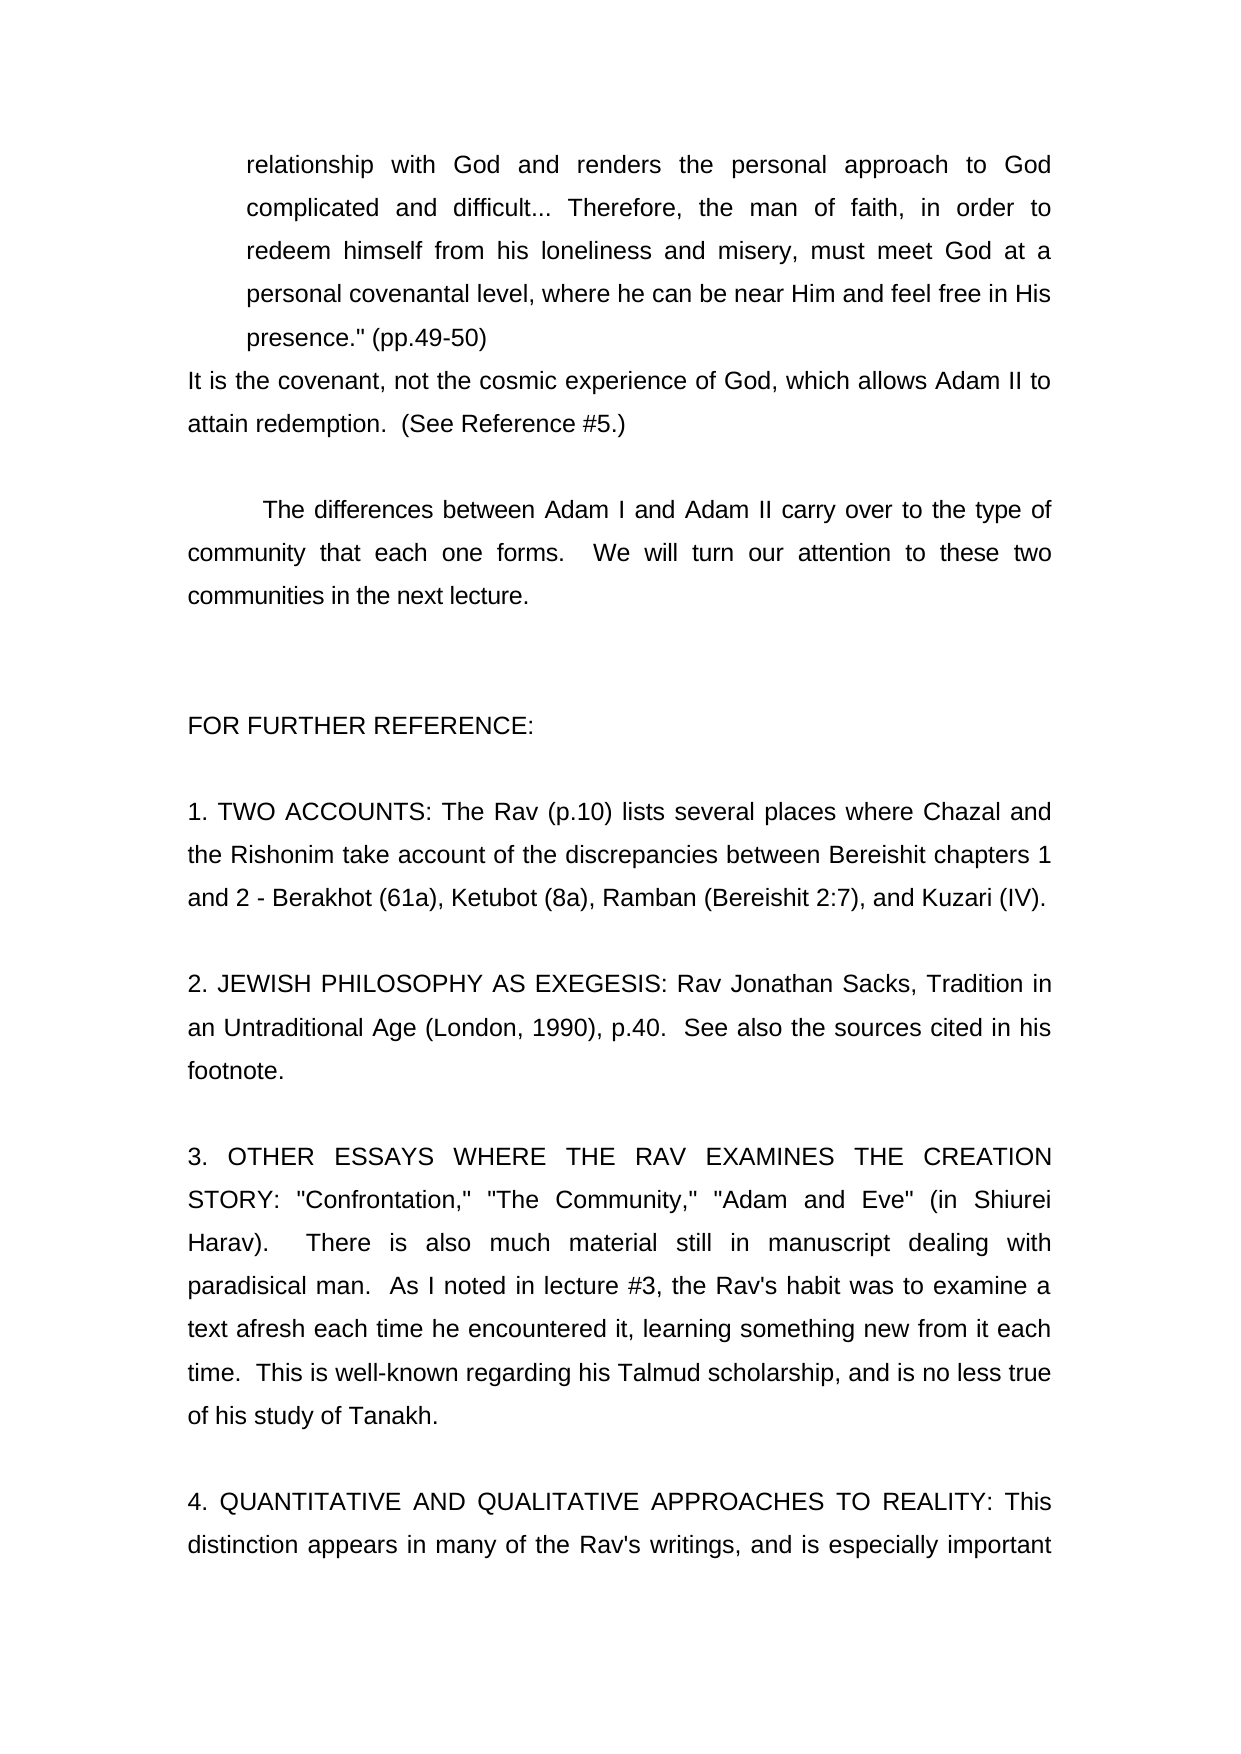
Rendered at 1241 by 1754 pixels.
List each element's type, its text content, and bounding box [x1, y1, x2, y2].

text 2. JEWISH PHILOSOPHY AS EXEGESIS: Rav Jonathan Sacks, Tradition in an Untraditional Age (London, 1990), p.40. See also the sources cited in his footnote. [187, 969, 1053, 1084]
text The differences between Adam I and Adam II carry over to the type of community that each one forms. We will turn our attention to these two communities in the next lecture. [187, 495, 1053, 610]
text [246, 150, 1053, 351]
text It is the covenant, not the cosmic experience of God, which allows Adam II to attain redemption. (See Reference #5.) [187, 366, 1053, 437]
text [187, 1487, 1053, 1559]
text 1. TWO ACCOUNTS: The Rav (p.10) lists several places where Chazal and the Rishonim take account of the discrepancies between Bereishit chapters 1 and 2 - Berakhot (61a), Ketubot (8a), Ramban (Bereishit 2:7), and Kuzari (IV). [187, 797, 1053, 912]
text 3. OTHER ESSAYS WHERE THE RAV EXAMINES THE CREATION STORY: "Confrontation," "The Community," "Adam and Eve" (in Shiurei Harav). There is also much material still in manuscript dealing with paradisical man. As I noted in lecture #3, the Rav's habit was to examine a text afresh each time he encountered it, learning something new from it each time. This is well-known regarding his Talmud scholarship, and is no less true of his study of Tanakh. [187, 1142, 1053, 1429]
text FOR FURTHER REFERENCE: [187, 711, 1053, 739]
